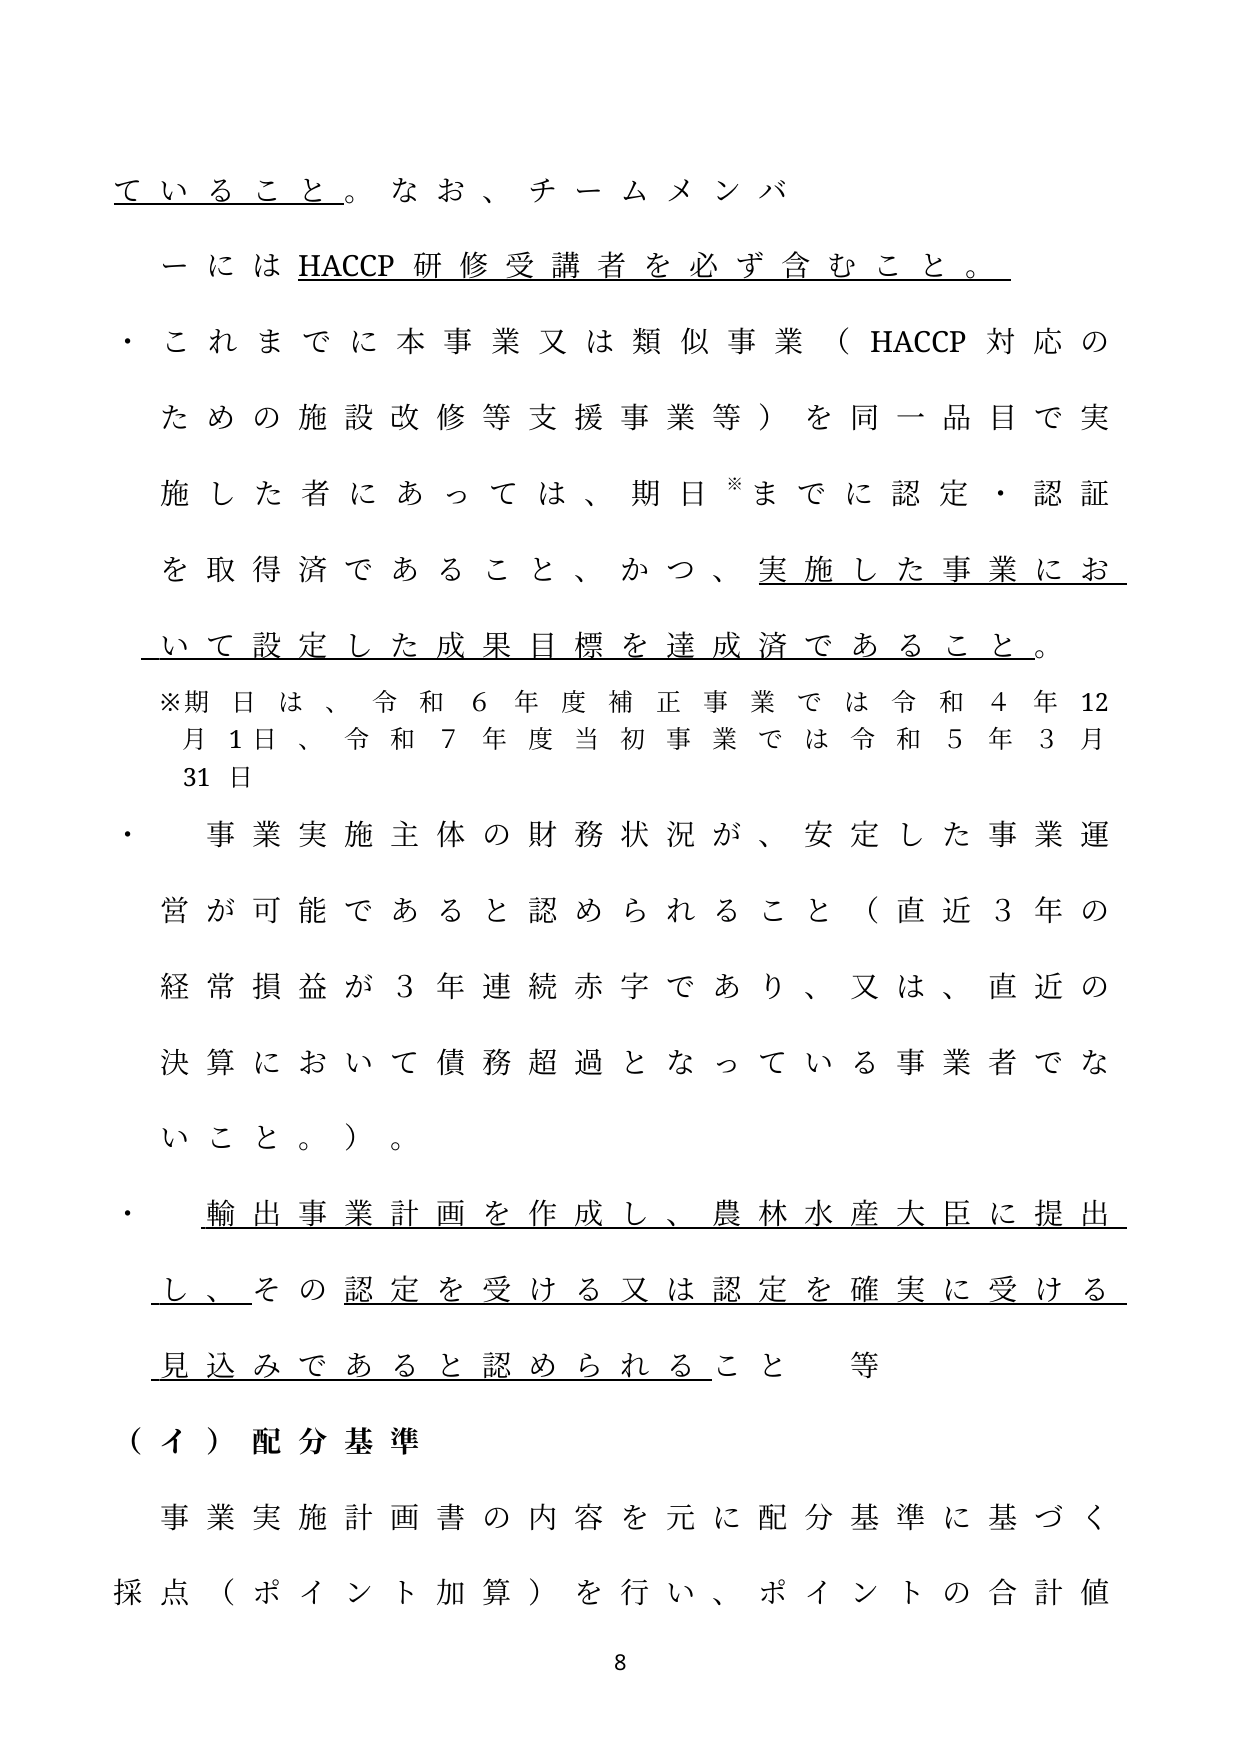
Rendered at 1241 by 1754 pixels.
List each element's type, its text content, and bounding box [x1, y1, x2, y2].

text （イ）配分基準 [114, 1402, 1127, 1478]
list 輸出事業計画を作成し、農林水産大臣に提出し、その認定を受ける又は認定を確実に受ける見込みであると認められること 等 [114, 1174, 1127, 1402]
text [114, 151, 1127, 226]
text ーにはHACCP研修受講者を必ず含むこと。 [114, 226, 1127, 302]
text ※期日は、令和６年度補正事業では令和４年12月1日、令和７年度当初事業では令和５年３月31日 [155, 681, 1127, 795]
text ・これまでに本事業又は類似事業（HACCP対応のための施設改修等支援事業等）を同一品目で実施した者にあっては、期日※までに認定・認証を取得済であること、かつ、実施した事業において設定した成果目標を達成済であること。 [114, 302, 1127, 681]
list 事業実施主体の財務状況が、安定した事業運営が可能であると認められること（直近３年の経常損益が３年連続赤字であり、又は、直近の決算において債務超過となっている事業者でないこと。）。 [114, 795, 1127, 1174]
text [113, 1478, 1127, 1629]
